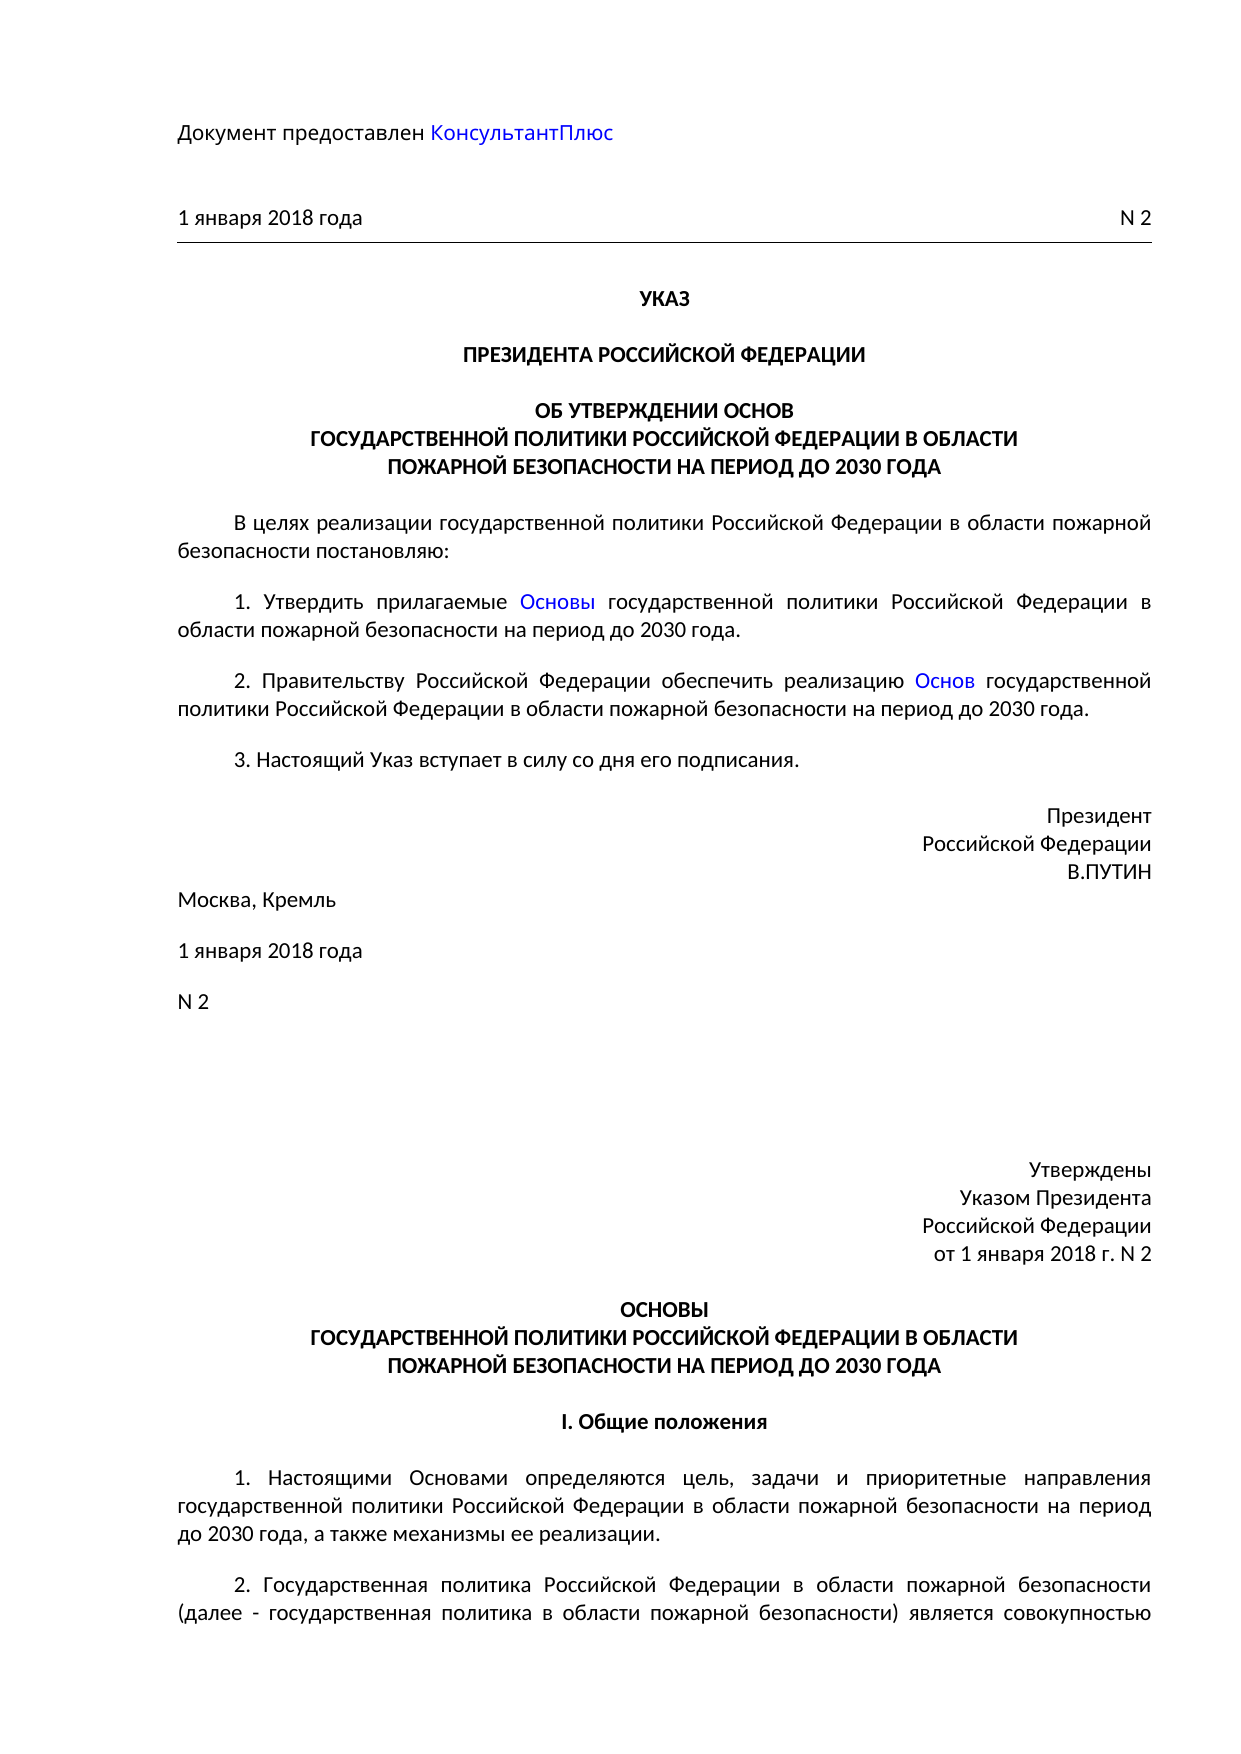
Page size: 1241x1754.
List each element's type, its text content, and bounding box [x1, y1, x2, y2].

text Российской Федерации [177, 829, 1152, 857]
text В.ПУТИН [177, 857, 1152, 885]
title ГОСУДАРСТВЕННОЙ ПОЛИТИКИ РОССИЙСКОЙ ФЕДЕРАЦИИ В ОБЛАСТИ [177, 1323, 1152, 1351]
text от 1 января 2018 г. N 2 [177, 1239, 1152, 1267]
title ПРЕЗИДЕНТА РОССИЙСКОЙ ФЕДЕРАЦИИ [177, 340, 1152, 368]
text Российской Федерации [177, 1211, 1152, 1239]
title ГОСУДАРСТВЕННОЙ ПОЛИТИКИ РОССИЙСКОЙ ФЕДЕРАЦИИ В ОБЛАСТИ [177, 424, 1152, 452]
text Утверждены [177, 1155, 1152, 1183]
title I. Общие положения [177, 1407, 1152, 1435]
text 2. Правительству Российской Федерации обеспечить реализацию Основ государственной политики Российской Федерации в области пожарной безопасности на период до 2030 года. [177, 666, 1152, 722]
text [177, 1570, 1152, 1626]
text 1. Настоящими Основами определяются цель, задачи и приоритетные направления государственной политики Российской Федерации в области пожарной безопасности на период до 2030 года, а также механизмы ее реализации. [177, 1463, 1152, 1547]
title ОБ УТВЕРЖДЕНИИ ОСНОВ [177, 396, 1152, 424]
title ПОЖАРНОЙ БЕЗОПАСНОСТИ НА ПЕРИОД ДО 2030 ГОДА [177, 1351, 1152, 1379]
table_header 1 января 2018 года [177, 203, 664, 231]
text 1 января 2018 года [177, 936, 1152, 964]
text Указом Президента [177, 1183, 1152, 1211]
text 1. Утвердить прилагаемые Основы государственной политики Российской Федерации в области пожарной безопасности на период до 2030 года. [177, 587, 1152, 643]
title УКАЗ [177, 284, 1152, 312]
text N 2 [177, 987, 1152, 1015]
title ОСНОВЫ [177, 1295, 1152, 1323]
text Президент [177, 801, 1152, 829]
table_header N 2 [664, 203, 1152, 231]
text 3. Настоящий Указ вступает в силу со дня его подписания. [177, 745, 1152, 773]
title ПОЖАРНОЙ БЕЗОПАСНОСТИ НА ПЕРИОД ДО 2030 ГОДА [177, 452, 1152, 480]
title Документ предоставлен КонсультантПлюс [177, 118, 1152, 175]
text Москва, Кремль [177, 885, 1152, 913]
text В целях реализации государственной политики Российской Федерации в области пожарной безопасности постановляю: [177, 508, 1152, 564]
